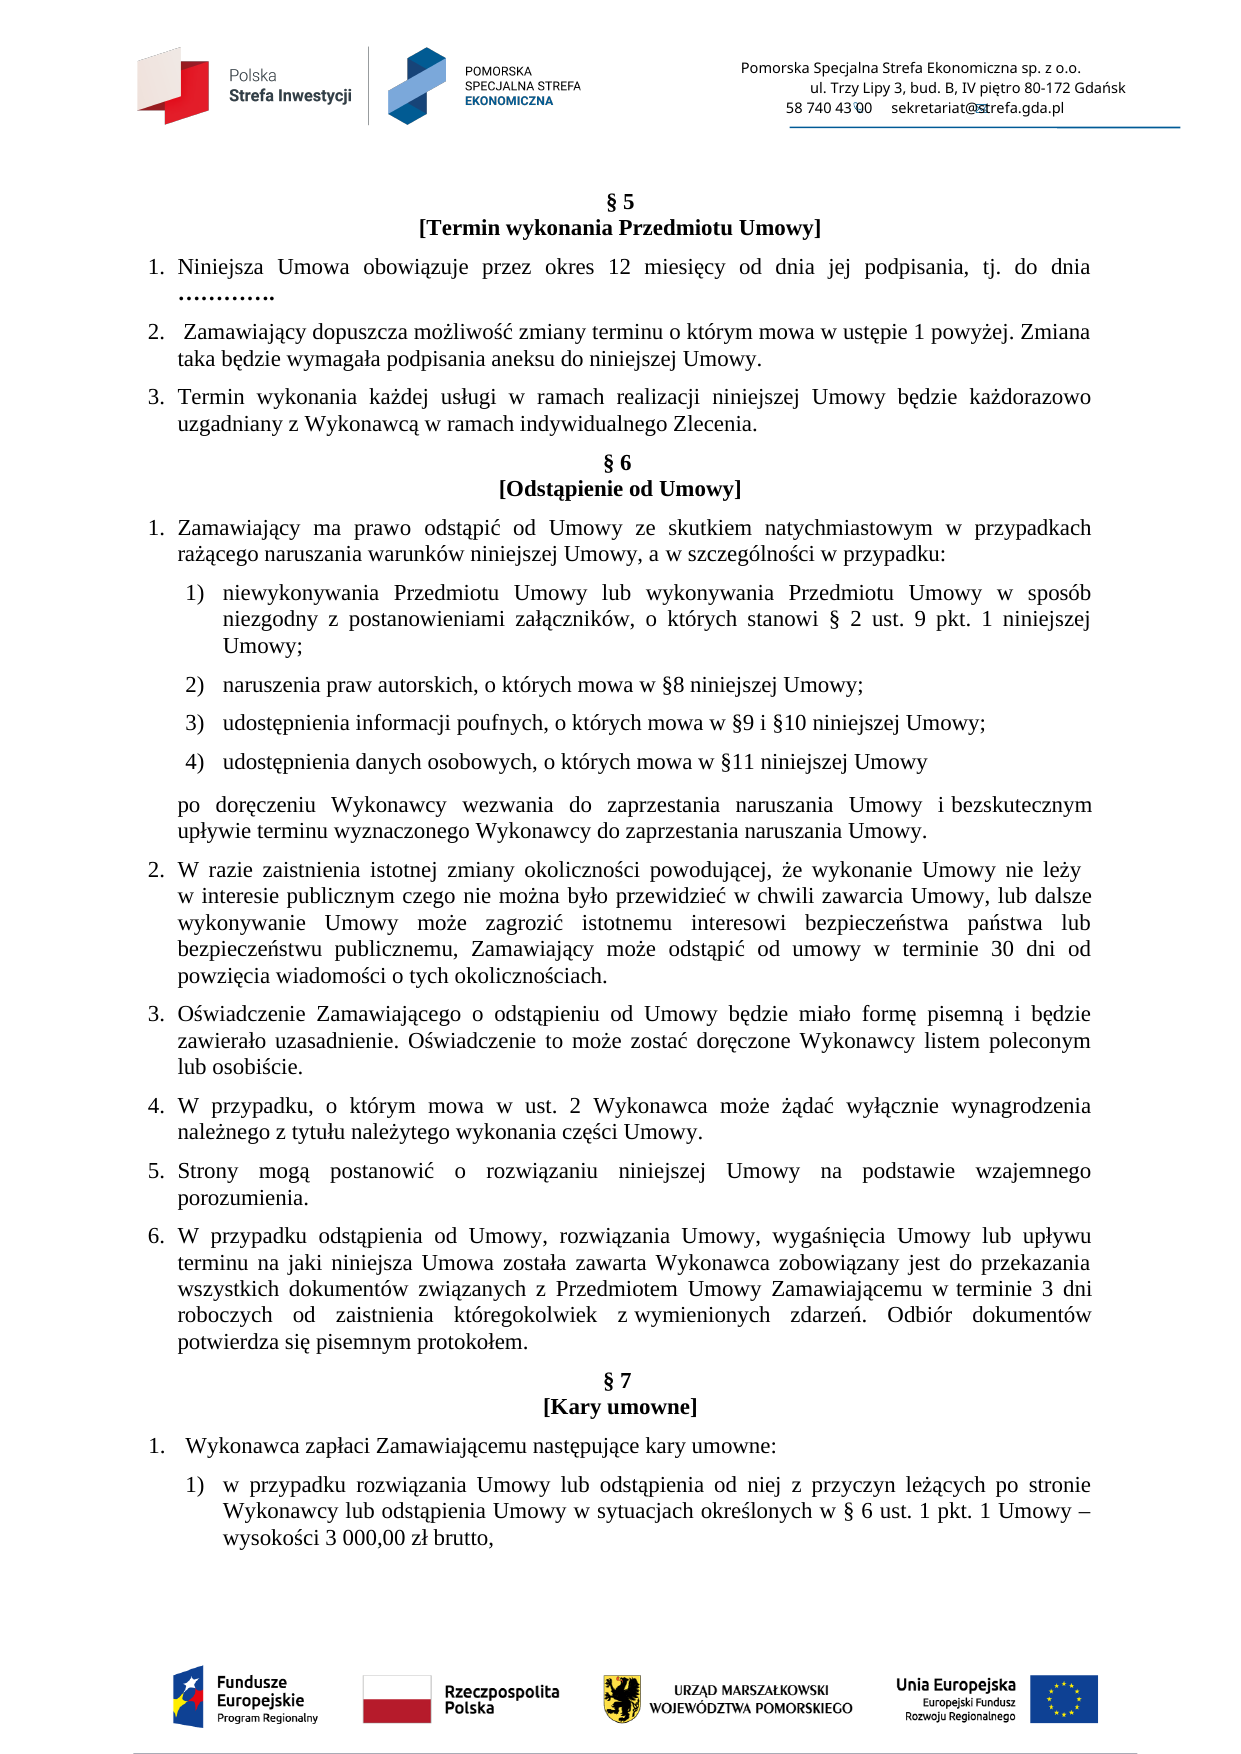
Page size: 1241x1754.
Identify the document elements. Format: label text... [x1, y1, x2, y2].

list udostępnienia danych osobowych, o których mowa w §11 niniejszej Umowy [185, 748, 1092, 775]
picture [860, 102, 864, 113]
text § 5 [Termin wykonania Przedmiotu Umowy] [148, 188, 1092, 241]
picture [133, 1650, 1138, 1754]
picture [975, 104, 987, 113]
list W razie zaistnienia istotnej zmiany okoliczności powodującej, że wykonanie Umowy nie leży w interesie publicznym czego nie można było przewidzieć w chwili zawarcia Umowy, lub dalsze wykonywanie Umowy może zagrozić istotnemu interesowi bezpieczeństwa państwa lub bezpieczeństwu publicznemu, Zamawiający może odstąpić od umowy w terminie 30 dni od powzięcia wiadomości o tych okolicznościach. [148, 856, 1092, 988]
list Strony mogą postanowić o rozwiązaniu niniejszej Umowy na podstawie wzajemnego porozumienia. [148, 1157, 1092, 1210]
text po doręczeniu Wykonawcy wezwania do zaprzestania naruszania Umowy i bezskutecznym upływie terminu wyznaczonego Wykonawcy do zaprzestania naruszania Umowy. [177, 791, 1092, 844]
list niewykonywania Przedmiotu Umowy lub wykonywania Przedmiotu Umowy w sposób niezgodny z postanowieniami załączników, o których stanowi § 2 ust. 9 pkt. 1 niniejszej Umowy; [185, 579, 1092, 658]
list Zamawiający dopuszcza możliwość zmiany terminu o którym mowa w ustępie 1 powyżej. Zmiana taka będzie wymagała podpisania aneksu do niniejszej Umowy. [148, 318, 1092, 371]
text § 7 [Kary umowne] [148, 1367, 1092, 1419]
list Niniejsza Umowa obowiązuje przez okres 12 miesięcy od dnia jej podpisania, tj. do dnia …………. [148, 253, 1092, 306]
list udostępnienia informacji poufnych, o których mowa w §9 i §10 niniejszej Umowy; [185, 709, 1092, 736]
list W przypadku odstąpienia od Umowy, rozwiązania Umowy, wygaśnięcia Umowy lub upływu terminu na jaki niniejsza Umowa została zawarta Wykonawca zobowiązany jest do przekazania wszystkich dokumentów związanych z Przedmiotem Umowy Zamawiającemu w terminie 3 dni roboczych od zaistnienia któregokolwiek z wymienionych zdarzeń. Odbiór dokumentów potwierdza się pisemnym protokołem. [148, 1222, 1092, 1354]
list Termin wykonania każdej usługi w ramach realizacji niniejszej Umowy będzie każdorazowo uzgadniany z Wykonawcą w ramach indywidualnego Zlecenia. [148, 383, 1092, 436]
list Oświadczenie Zamawiającego o odstąpieniu od Umowy będzie miało formę pisemną i będzie zawierało uzasadnienie. Oświadczenie to może zostać doręczone Wykonawcy listem poleconym lub osobiście. [148, 1001, 1092, 1079]
list W przypadku, o którym mowa w ust. 2 Wykonawca może żądać wyłącznie wynagrodzenia należnego z tytułu należytego wykonania części Umowy. [148, 1092, 1092, 1145]
list Wykonawca zapłaci Zamawiającemu następujące kary umowne: [148, 1432, 1092, 1458]
list Zamawiający ma prawo odstąpić od Umowy ze skutkiem natychmiastowym w przypadkach rażącego naruszania warunków niniejszej Umowy, a w szczególności w przypadku: [148, 514, 1092, 567]
picture [853, 102, 858, 113]
text § 6 [Odstąpienie od Umowy] [148, 449, 1092, 501]
list w przypadku rozwiązania Umowy lub odstąpienia od niej z przyczyn leżących po stronie Wykonawcy lub odstąpienia Umowy w sytuacjach określonych w § 6 ust. 1 pkt. 1 Umowy – wysokości 3 000,00 zł brutto, [185, 1471, 1092, 1550]
list naruszenia praw autorskich, o których mowa w §8 niniejszej Umowy; [185, 671, 1092, 697]
picture [115, 35, 581, 133]
